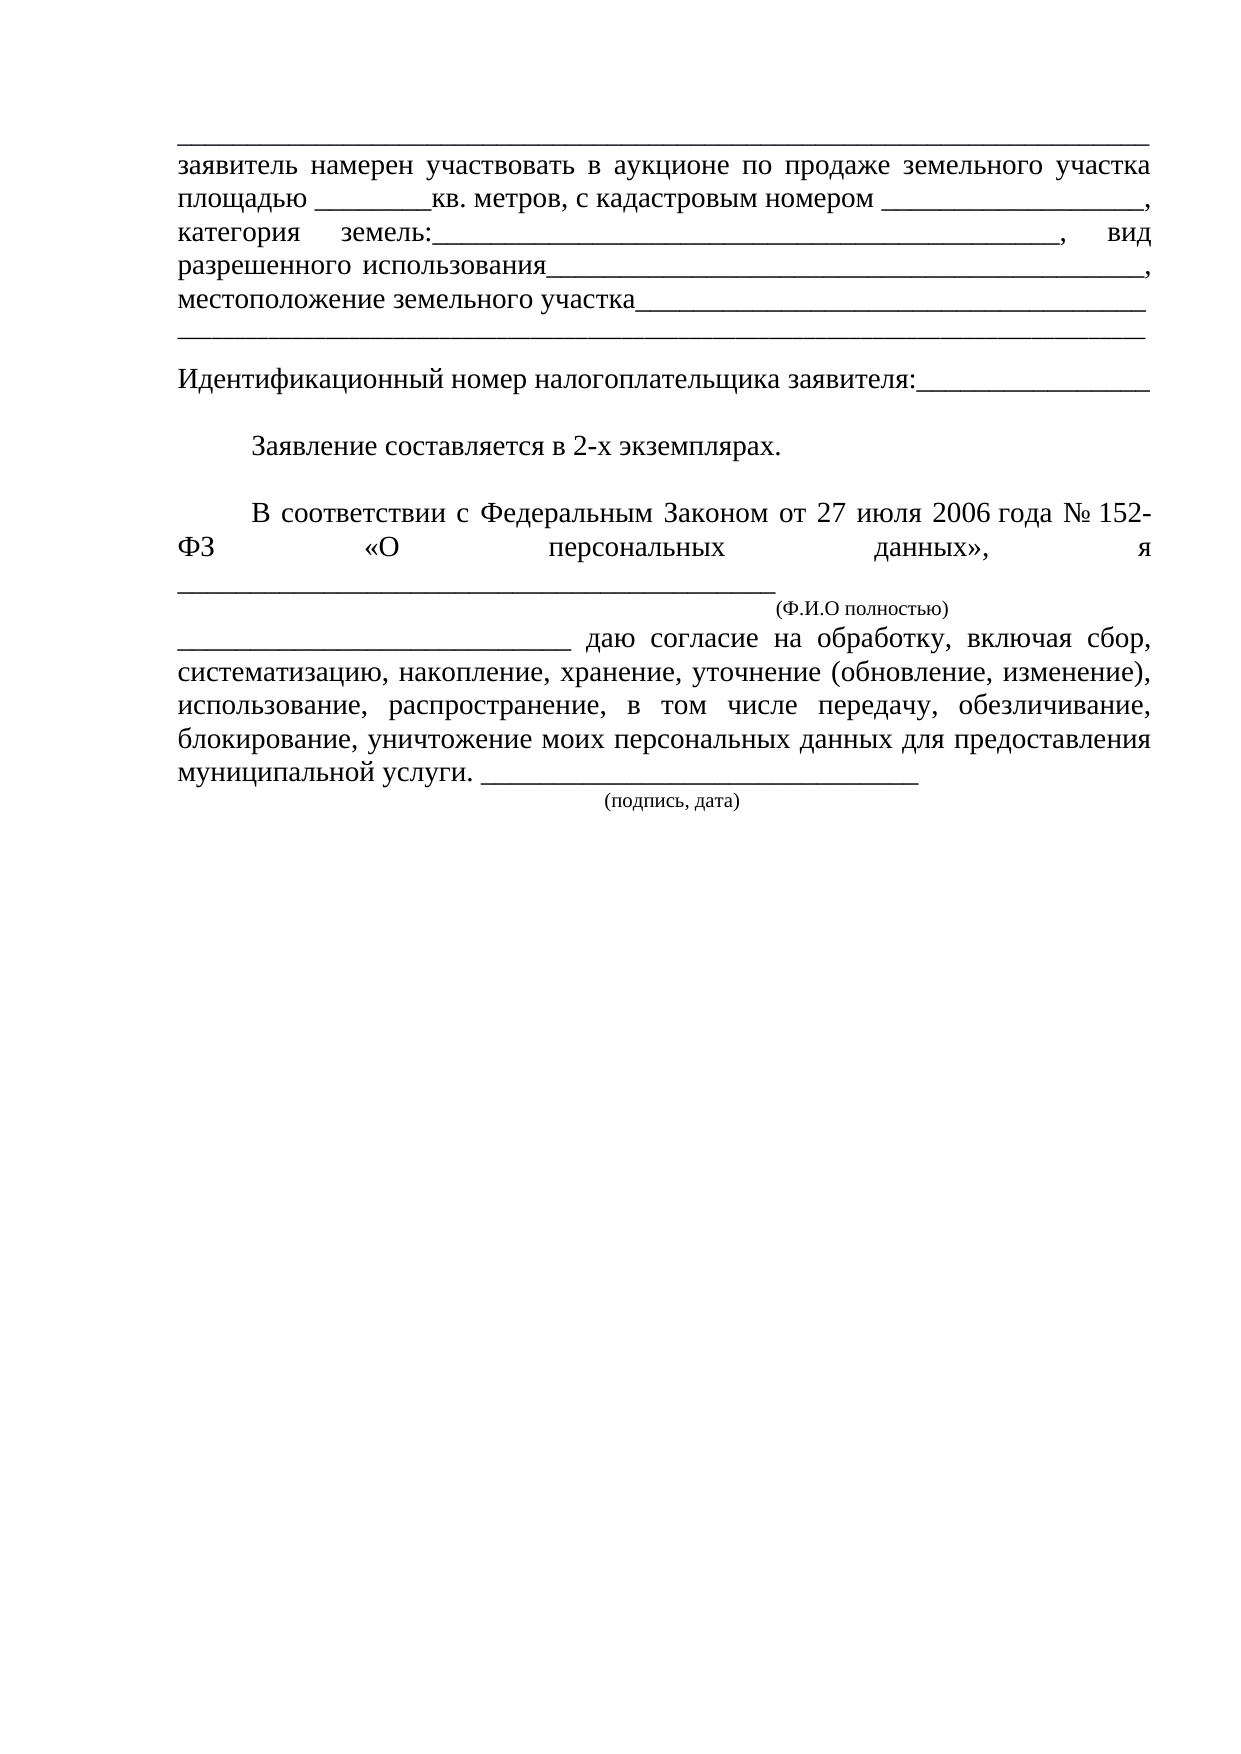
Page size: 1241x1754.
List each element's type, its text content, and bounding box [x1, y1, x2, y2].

text _____________________________________________________________________________________ [177, 314, 1152, 343]
text В соответствии с Федеральным Законом от 27 июля 2006 года № 152-ФЗ «О персональных данных», я _________________________________________ [177, 496, 1152, 596]
text (подпись, дата) [177, 788, 1152, 812]
subtitle ______________________________________________________________________ заявитель намерен участвовать в аукционе по продаже земельного участка площадью ________кв. метров, с кадастровым номером __________________, категория земель:___________________________________________, вид разрешенного использования_________________________________________, местоположение земельного участка___________________________________ [177, 118, 1152, 314]
text (Ф.И.О полностью) [177, 596, 1152, 620]
text Заявление составляется в 2-х экземплярах. [177, 428, 1152, 462]
text ___________________________ даю согласие на обработку, включая сбор, систематизацию, накопление, хранение, уточнение (обновление, изменение), использование, распространение, в том числе передачу, обезличивание, блокирование, уничтожение моих персональных данных для предоставления муниципальной услуги. ______________________________ [177, 620, 1152, 788]
text Идентификационный номер налогоплательщика заявителя:________________ [177, 361, 1152, 395]
